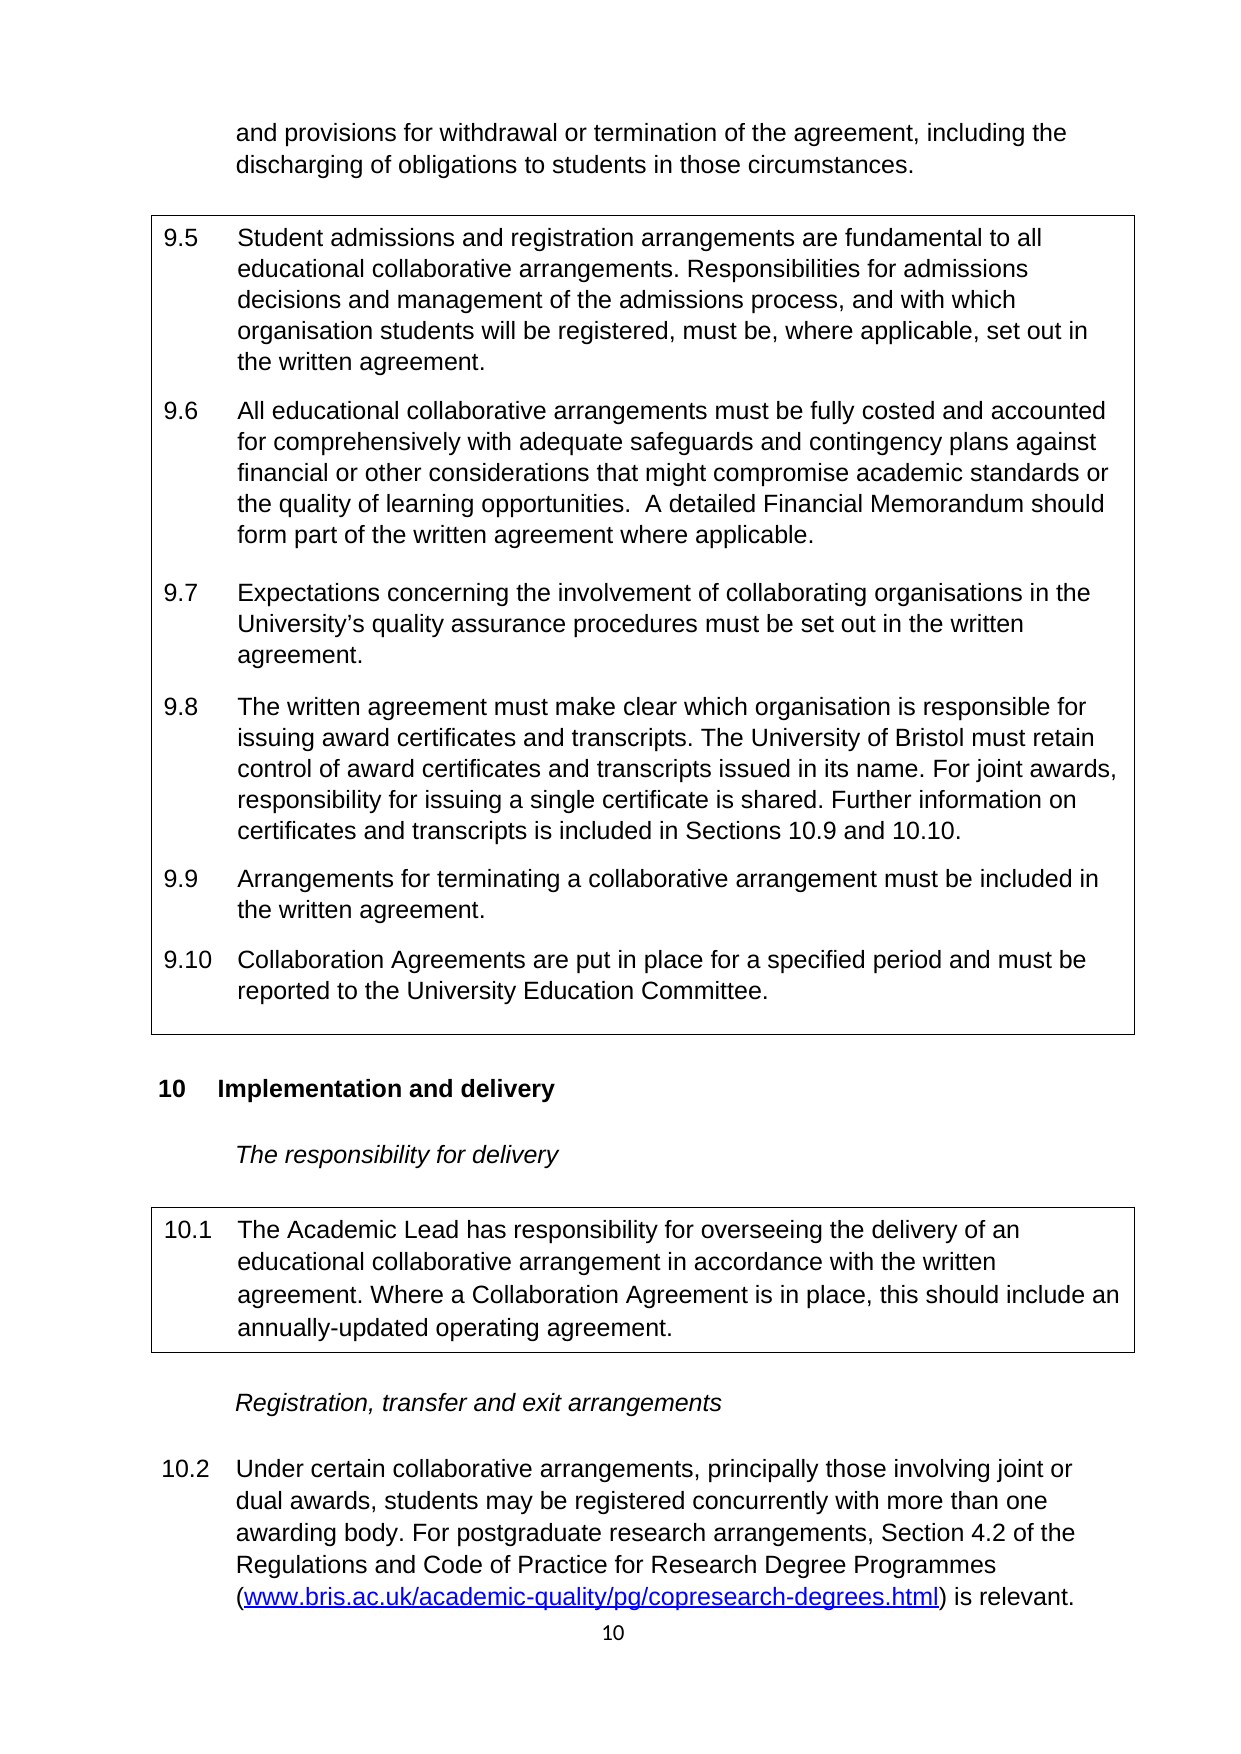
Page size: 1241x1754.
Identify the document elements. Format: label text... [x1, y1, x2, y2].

subtitle Registration, transfer and exit arrangements [235, 1388, 1122, 1417]
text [161, 118, 1122, 179]
table_header Student admissions and registration arrangements are fundamental to all educational collaborative arrangements. Responsibilities for admissions decisions and management of the admissions process, and with which organisation students will be registered, must be, where applicable, set out in the written agreement. [237, 216, 1134, 389]
table_header 10.1 [152, 1208, 236, 1352]
table_cell 9.7 [152, 571, 237, 685]
table_cell The written agreement must make clear which organisation is responsible for issuing award certificates and transcripts. The University of Bristol must retain control of award certificates and transcripts issued in its name. For joint awards, responsibility for issuing a single certificate is shared. Further information on certificates and transcripts is included in Sections 10.9 and 10.10. [237, 685, 1134, 857]
table_cell Collaboration Agreements are put in place for a specified period and must be reported to the University Education Committee. [237, 938, 1134, 1034]
table_cell 9.8 [152, 685, 237, 857]
table_cell 9.10 [152, 938, 237, 1034]
subtitle The responsibility for delivery [235, 1140, 1122, 1169]
subtitle 10 Implementation and delivery [103, 1074, 1122, 1103]
table_cell 9.9 [152, 857, 237, 938]
table_header The Academic Lead has responsibility for overseeing the delivery of an educational collaborative arrangement in accordance with the written agreement. Where a Collaboration Agreement is in place, this should include an annually-updated operating agreement. [236, 1208, 1134, 1352]
text 10.2 Under certain collaborative arrangements, principally those involving joint or dual awards, students may be registered concurrently with more than one awarding body. For postgraduate research arrangements, Section 4.2 of the Regulations and Code of Practice for Research Degree Programmes (www.bris.ac.uk/academic-quality/pg/copresearch-degrees.html) is relevant. [161, 1454, 1122, 1610]
table_cell All educational collaborative arrangements must be fully costed and accounted for comprehensively with adequate safeguards and contingency plans against financial or other considerations that might compromise academic standards or the quality of learning opportunities. A detailed Financial Memorandum should form part of the written agreement where applicable. [237, 389, 1134, 571]
table_header 9.5 [152, 216, 237, 389]
table_cell 9.6 [152, 389, 237, 571]
table_cell Expectations concerning the involvement of collaborating organisations in the University’s quality assurance procedures must be set out in the written agreement. [237, 571, 1134, 685]
table_cell Arrangements for terminating a collaborative arrangement must be included in the written agreement. [237, 857, 1134, 938]
